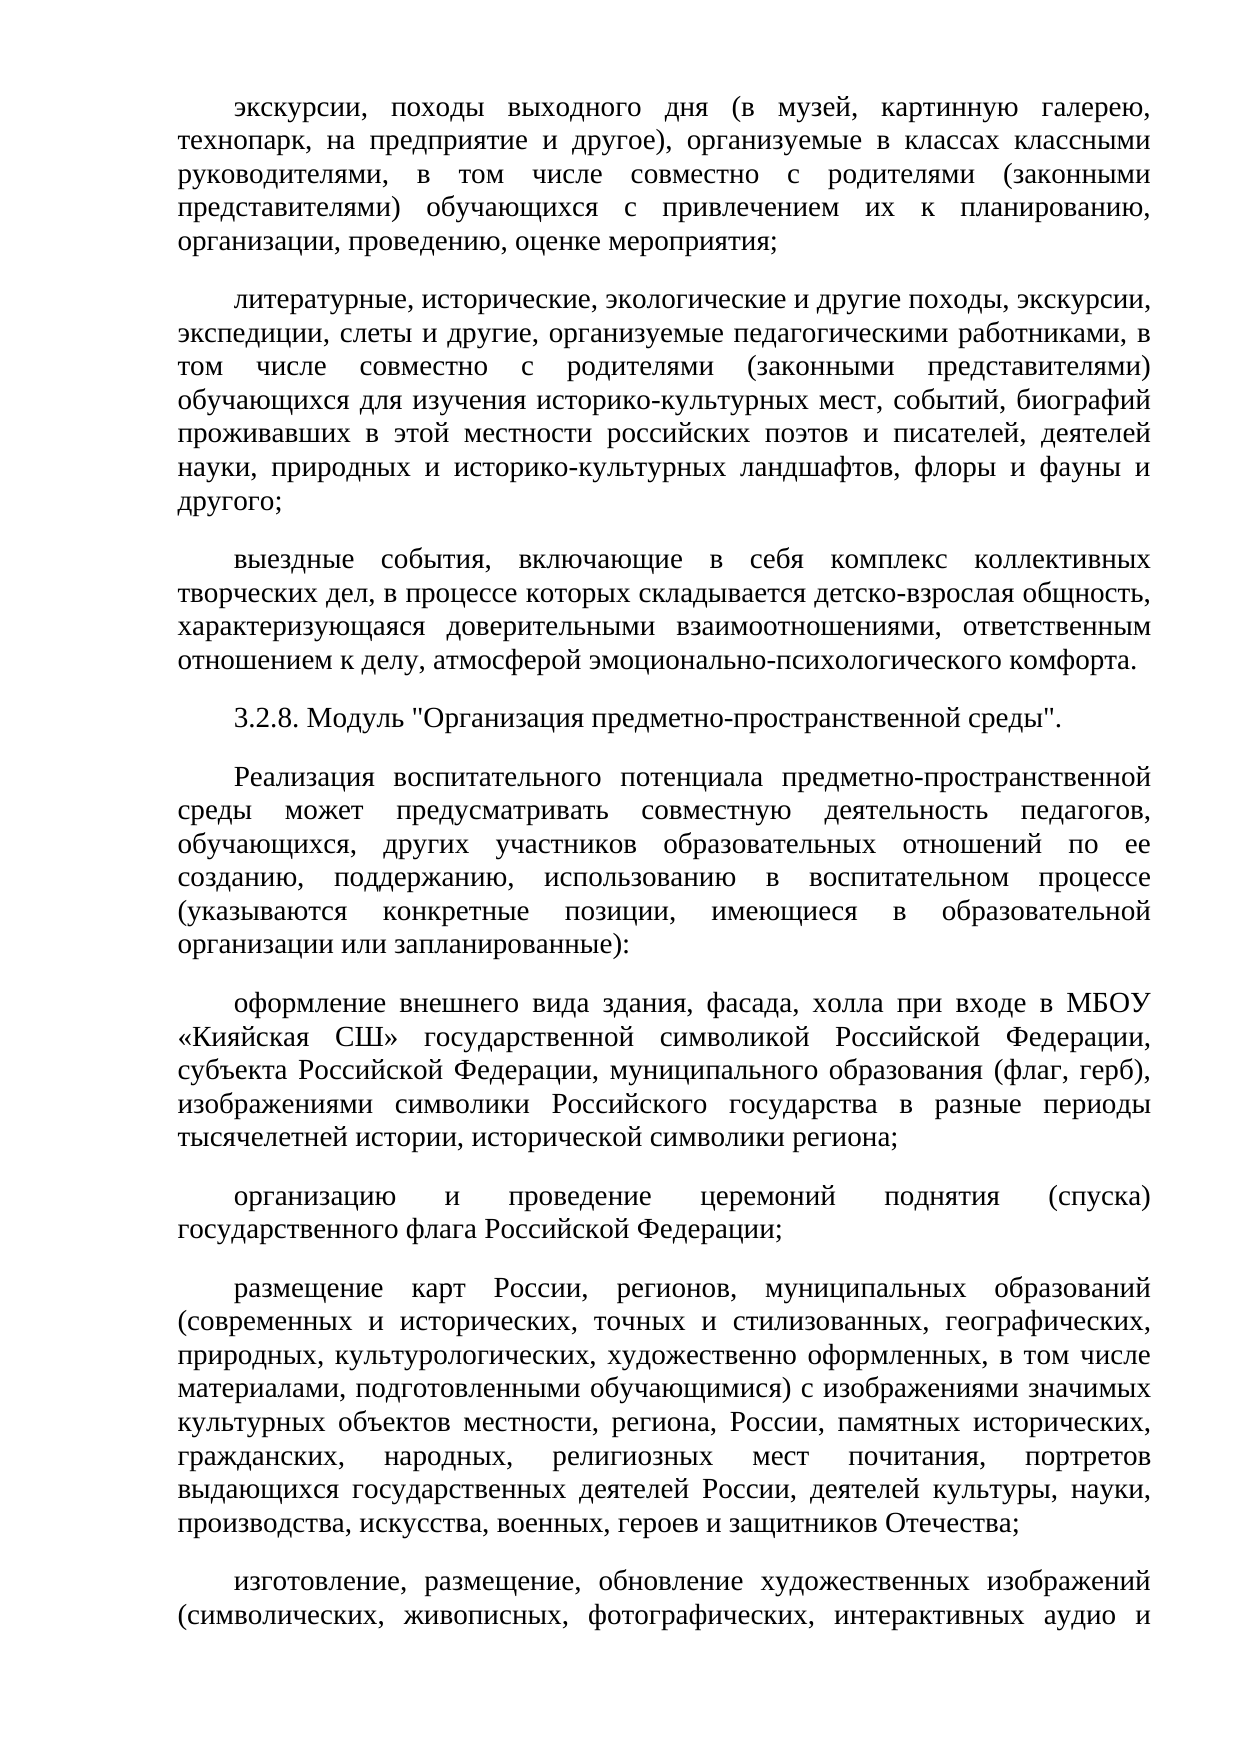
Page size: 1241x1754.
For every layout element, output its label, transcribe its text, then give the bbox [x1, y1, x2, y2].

text Реализация воспитательного потенциала предметно-пространственной среды может предусматривать совместную деятельность педагогов, обучающихся, других участников образовательных отношений по ее созданию, поддержанию, использованию в воспитательном процессе (указываются конкретные позиции, имеющиеся в образовательной организации или запланированные): [177, 759, 1152, 960]
text 3.2.8. Модуль "Организация предметно-пространственной среды". [177, 700, 1152, 734]
text оформление внешнего вида здания, фасада, холла при входе в МБОУ «Кияйская СШ» государственной символикой Российской Федерации, субъекта Российской Федерации, муниципального образования (флаг, герб), изображениями символики Российского государства в разные периоды тысячелетней истории, исторической символики региона; [177, 985, 1152, 1153]
text литературные, исторические, экологические и другие походы, экскурсии, экспедиции, слеты и другие, организуемые педагогическими работниками, в том числе совместно с родителями (законными представителями) обучающихся для изучения историко-культурных мест, событий, биографий проживавших в этой местности российских поэтов и писателей, деятелей науки, природных и историко-культурных ландшафтов, флоры и фауны и другого; [177, 281, 1152, 516]
text экскурсии, походы выходного дня (в музей, картинную галерею, технопарк, на предприятие и другое), организуемые в классах классными руководителями, в том числе совместно с родителями (законными представителями) обучающихся с привлечением их к планированию, организации, проведению, оценке мероприятия; [177, 89, 1152, 256]
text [177, 1563, 1152, 1630]
text выездные события, включающие в себя комплекс коллективных творческих дел, в процессе которых складывается детско-взрослая общность, характеризующаяся доверительными взаимоотношениями, ответственным отношением к делу, атмосферой эмоционально-психологического комфорта. [177, 541, 1152, 675]
text размещение карт России, регионов, муниципальных образований (современных и исторических, точных и стилизованных, географических, природных, культурологических, художественно оформленных, в том числе материалами, подготовленными обучающимися) с изображениями значимых культурных объектов местности, региона, России, памятных исторических, гражданских, народных, религиозных мест почитания, портретов выдающихся государственных деятелей России, деятелей культуры, науки, производства, искусства, военных, героев и защитников Отечества; [177, 1270, 1152, 1538]
text организацию и проведение церемоний поднятия (спуска) государственного флага Российской Федерации; [177, 1178, 1152, 1245]
